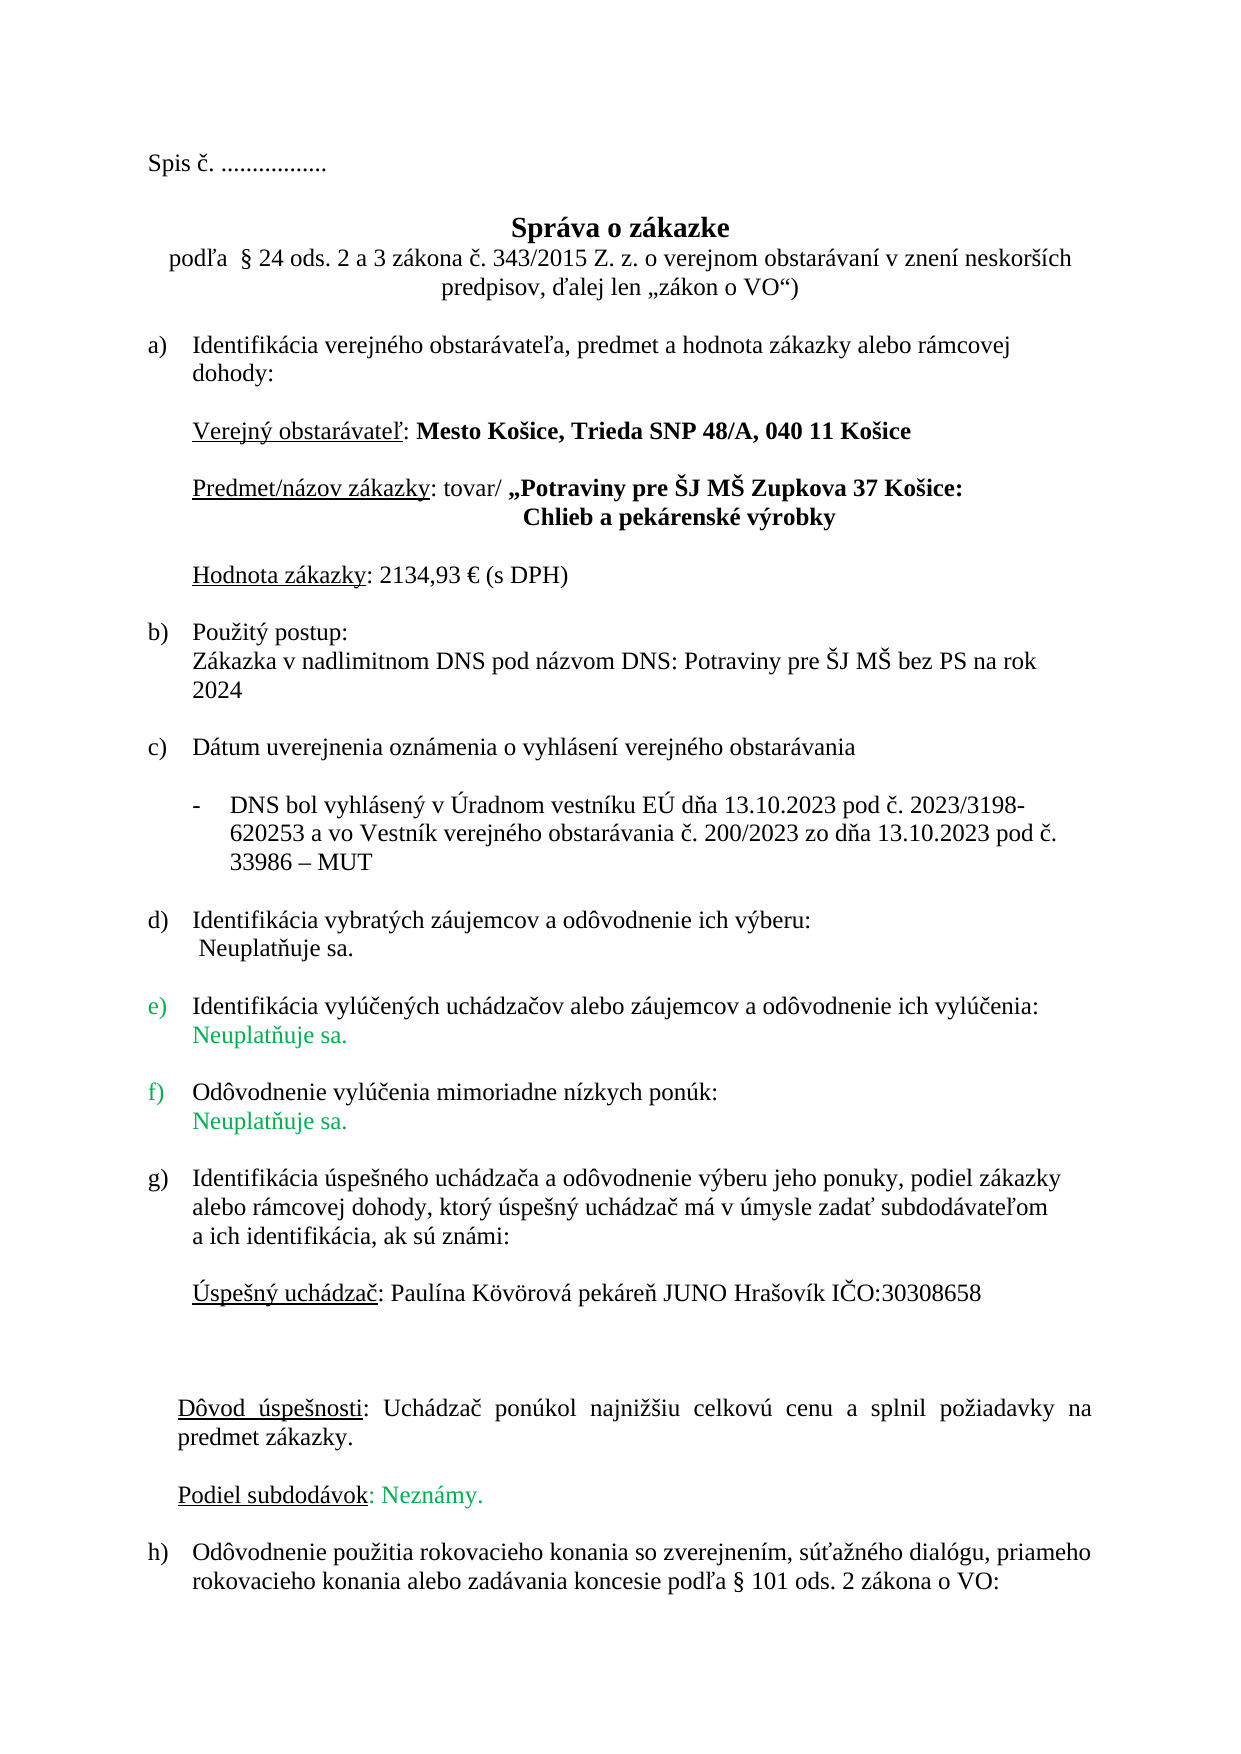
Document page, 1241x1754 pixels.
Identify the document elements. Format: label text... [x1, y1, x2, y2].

text podľa § 24 ods. 2 a 3 zákona č. 343/2015 Z. z. o verejnom obstarávaní v znení neskorších predpisov, ďalej len „zákon o VO“) [148, 243, 1093, 301]
text Podiel subdodávok: Neznámy. [177, 1480, 1093, 1508]
text Úspešný uchádzač: Paulína Kövörová pekáreň JUNO rašovíkHHHrašovík IČO:30308658 [148, 1278, 1093, 1307]
text Predmet/názov zákazky: tovar/ „Potraviny pre ŠJ MŠ Zupkova 37 Košice: [192, 473, 1093, 502]
text Hodnota zákazky: 2134,93 € (s DPH) [192, 560, 1093, 588]
text Spis č. ................. [148, 148, 1093, 176]
list Identifikácia vybratých záujemcov a odôvodnenie ich výberu: [148, 905, 1093, 933]
text Neuplatňuje sa. [148, 1106, 1093, 1135]
list Použitý postup: [148, 617, 1093, 646]
list Dátum uverejnenia oznámenia o vyhlásení verejného obstarávania [148, 732, 1093, 761]
text Chlieb a pekárenské výrobky [487, 502, 1093, 531]
list Identifikácia verejného obstarávateľa, predmet a hodnota zákazky alebo rámcovej dohody: [148, 330, 1093, 387]
list Identifikácia úspešného uchádzača a odôvodnenie výberu jeho ponuky, podiel zákazky alebo rámcovej dohody, ktorý úspešný uchádzač má v úmysle zadať subdodávateľom a ich identifikácia, ak sú známi: [148, 1163, 1093, 1250]
list Odôvodnenie vylúčenia mimoriadne nízkych ponúk: [148, 1077, 1093, 1106]
text Správa o zákazke [148, 210, 1093, 243]
list Identifikácia vylúčených uchádzačov alebo záujemcov a odôvodnenie ich vylúčenia: Neuplatňuje sa. [148, 991, 1093, 1048]
text Neuplatňuje sa. [192, 933, 1093, 962]
text Dôvod úspešnosti: Uchádzač ponúkol najnižšiu celkovú cenu a splnil požiadavky na predmet zákazky. [177, 1393, 1093, 1451]
list Odôvodnenie použitia rokovacieho konania so zverejnením, súťažného dialógu, priameho rokovacieho konania alebo zadávania koncesie podľa § 101 ods. 2 zákona o VO: [148, 1537, 1093, 1595]
text Verejný obstarávateľ: Mesto Košice, Trieda SNP 48/A, 040 11 Košice [148, 416, 1093, 445]
list DNS bol vyhlásený v Úradnom vestníku EÚ dňa 13.10.2023 pod č. 2023/3198-620253 a vo Vestník verejného obstarávania č. 200/2023 zo dňa 13.10.2023 pod č. 33986 – MUT [192, 790, 1093, 876]
text Zákazka v nadlimitnom DNS pod názvom DNS: Potraviny pre ŠJ MŠ bez PS na rok 2024 [192, 646, 1093, 703]
